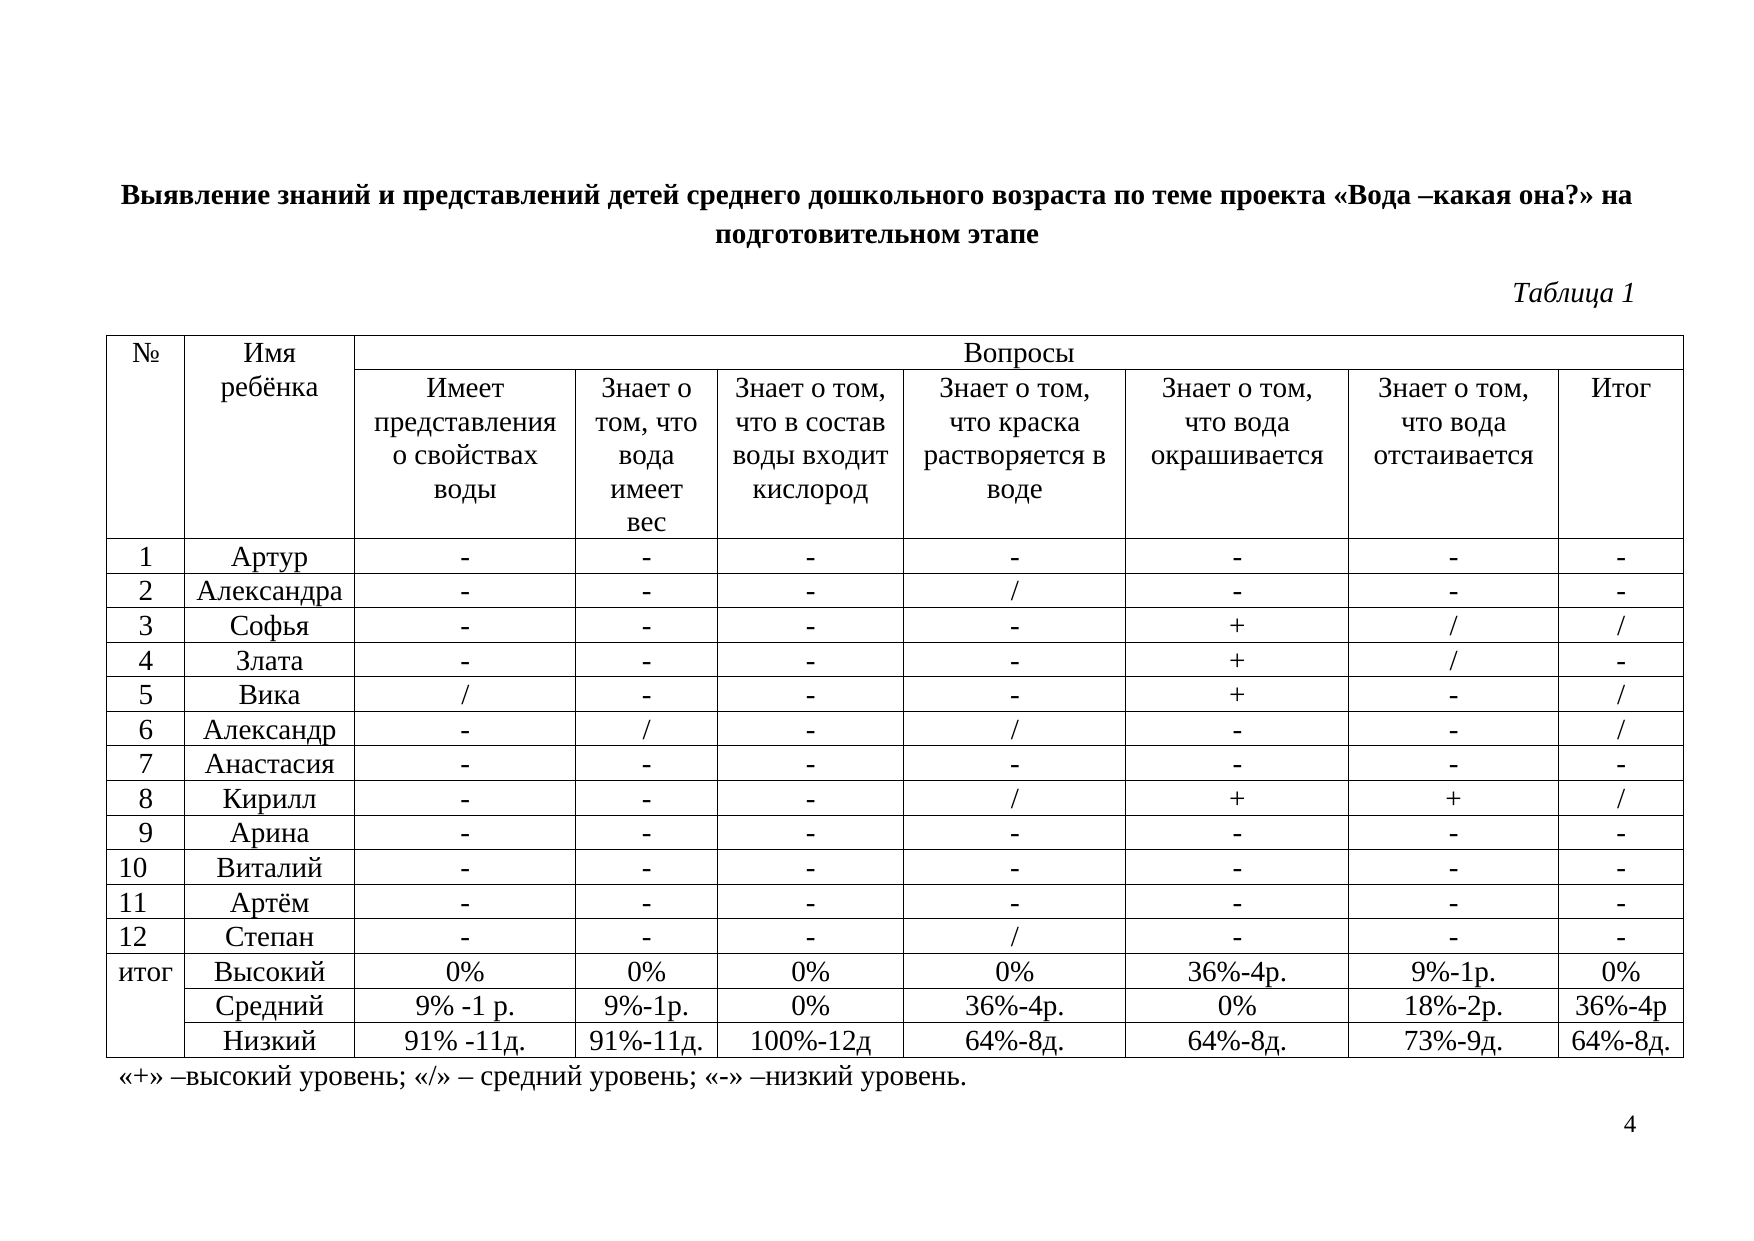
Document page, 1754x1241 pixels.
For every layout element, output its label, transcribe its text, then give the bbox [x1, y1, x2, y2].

table_cell Арина [185, 816, 354, 849]
table_cell Александр [185, 712, 354, 745]
table_cell - [576, 781, 717, 814]
table_cell 0% [355, 954, 575, 987]
table_cell + [1126, 608, 1348, 642]
table_cell - [1559, 539, 1683, 572]
table_cell / [904, 919, 1125, 953]
table_cell + [1126, 781, 1348, 814]
table_cell / [904, 712, 1125, 745]
table_cell - [1349, 539, 1558, 572]
text Таблица 1 [118, 275, 1636, 309]
table_cell - [1559, 746, 1683, 780]
table_cell - [718, 677, 903, 711]
table_cell / [1559, 712, 1683, 745]
table_cell - [1126, 885, 1348, 918]
table_cell - [576, 816, 717, 849]
table_cell / [355, 677, 575, 711]
table_cell - [718, 608, 903, 642]
table_cell - [904, 539, 1125, 572]
table_cell 0% [1126, 989, 1348, 1022]
table_cell Артём [185, 885, 354, 918]
table_cell Низкий [185, 1023, 354, 1057]
table_cell 73%-9д. [1349, 1023, 1558, 1057]
table_cell 9 [107, 816, 184, 849]
table_cell - [1559, 643, 1683, 676]
table_cell 100%-12д [718, 1023, 903, 1057]
table_cell Александра [185, 574, 354, 607]
table_cell Виталий [185, 850, 354, 884]
table_cell 6 [107, 712, 184, 745]
table_cell Средний [185, 989, 354, 1022]
table_cell Имеет представления о свойствах воды [355, 370, 575, 538]
table_cell - [355, 885, 575, 918]
table_cell - [1349, 712, 1558, 745]
table_cell - [355, 643, 575, 676]
table_cell Итог [1559, 370, 1683, 538]
table_cell 5 [107, 677, 184, 711]
table_cell 9%-1р. [576, 989, 717, 1022]
table_cell 0% [576, 954, 717, 987]
table_cell - [355, 608, 575, 642]
table_cell - [904, 643, 1125, 676]
table_cell / [576, 712, 717, 745]
table_cell итог [107, 954, 184, 1057]
table_cell - [718, 574, 903, 607]
table_cell 1 [107, 539, 184, 572]
table_cell 0% [1559, 954, 1683, 987]
table_cell 4 [107, 643, 184, 676]
table_cell - [1126, 919, 1348, 953]
table_cell - [718, 885, 903, 918]
table_cell 91%-11д. [576, 1023, 717, 1057]
table_cell - [576, 746, 717, 780]
table_cell - [355, 816, 575, 849]
table_cell - [904, 677, 1125, 711]
table_cell 7 [107, 746, 184, 780]
table_cell 11 [107, 885, 184, 918]
table_cell - [576, 677, 717, 711]
table_cell - [1126, 850, 1348, 884]
table_cell / [1559, 781, 1683, 814]
table_cell Кирилл [185, 781, 354, 814]
table_cell - [576, 919, 717, 953]
table_cell - [1559, 885, 1683, 918]
table_cell - [1349, 816, 1558, 849]
table_cell - [355, 781, 575, 814]
table_cell 0% [718, 954, 903, 987]
table_cell - [1349, 850, 1558, 884]
table_cell - [1349, 885, 1558, 918]
table_cell Знает о том, что вода отстаивается [1349, 370, 1558, 538]
table_cell - [576, 850, 717, 884]
table_cell 2 [107, 574, 184, 607]
table_cell Злата [185, 643, 354, 676]
table_cell - [1349, 919, 1558, 953]
table_cell - [1126, 746, 1348, 780]
table_cell - [576, 608, 717, 642]
table_cell - [1126, 816, 1348, 849]
table_cell 36%-4р. [1126, 954, 1348, 987]
table_cell 8 [107, 781, 184, 814]
table_cell - [1559, 574, 1683, 607]
table_cell - [1126, 574, 1348, 607]
table_cell - [576, 574, 717, 607]
table_cell / [1559, 677, 1683, 711]
table_cell 12 [107, 919, 184, 953]
table_cell 9% -1 р. [355, 989, 575, 1022]
table_cell - [904, 850, 1125, 884]
text Выявление знаний и представлений детей среднего дошкольного возраста по теме проекта «Вода –какая она?» на подготовительном этапе [118, 177, 1636, 249]
table_cell - [355, 539, 575, 572]
table_cell Артур [185, 539, 354, 572]
table_cell - [355, 919, 575, 953]
table_cell / [1559, 608, 1683, 642]
table_cell - [904, 746, 1125, 780]
table_cell - [1349, 677, 1558, 711]
table_cell + [1126, 677, 1348, 711]
table_cell - [576, 539, 717, 572]
table_cell 10 [107, 850, 184, 884]
table_cell - [904, 816, 1125, 849]
table_cell / [1349, 608, 1558, 642]
table_cell + [1126, 643, 1348, 676]
table_cell 0% [718, 989, 903, 1022]
table_cell Знает о том, что краска растворяется в воде [904, 370, 1125, 538]
table_cell 91% -11д. [355, 1023, 575, 1057]
table_cell 64%-8д. [1559, 1023, 1683, 1057]
table_cell - [718, 539, 903, 572]
table_cell - [576, 885, 717, 918]
table_cell - [1559, 816, 1683, 849]
table_cell - [1126, 712, 1348, 745]
table_header Вопросы [355, 336, 1683, 369]
table_cell 18%-2р. [1349, 989, 1558, 1022]
table_cell - [355, 746, 575, 780]
table_cell - [355, 712, 575, 745]
table_cell Высокий [185, 954, 354, 987]
table_cell - [904, 885, 1125, 918]
table_cell 9%-1р. [1349, 954, 1558, 987]
table_cell 36%-4р [1559, 989, 1683, 1022]
table_cell - [904, 608, 1125, 642]
table_cell - [576, 643, 717, 676]
table_cell - [1349, 746, 1558, 780]
table_cell 64%-8д. [1126, 1023, 1348, 1057]
table_cell - [355, 574, 575, 607]
table_cell Анастасия [185, 746, 354, 780]
table_header Имя ребёнка [185, 336, 354, 538]
table_cell - [355, 850, 575, 884]
table_cell Софья [185, 608, 354, 642]
table_cell - [718, 850, 903, 884]
table_cell - [718, 781, 903, 814]
table_cell - [1349, 574, 1558, 607]
table_cell - [1559, 850, 1683, 884]
table_header № [107, 336, 184, 538]
text «+» –высокий уровень; «/» – средний уровень; «-» –низкий уровень. [118, 1058, 1636, 1091]
table_cell Знает о том, что вода окрашивается [1126, 370, 1348, 538]
table_cell 3 [107, 608, 184, 642]
table_cell Знает о том, что вода имеет вес [576, 370, 717, 538]
table_cell 36%-4р. [904, 989, 1125, 1022]
table_cell - [1126, 539, 1348, 572]
table_cell Знает о том, что в состав воды входит кислород [718, 370, 903, 538]
table_cell - [718, 712, 903, 745]
table_cell Степан [185, 919, 354, 953]
table_cell - [1559, 919, 1683, 953]
table_cell - [718, 919, 903, 953]
table_cell / [904, 574, 1125, 607]
table_cell - [718, 816, 903, 849]
table_cell 0% [904, 954, 1125, 987]
table_cell - [718, 746, 903, 780]
table_cell / [1349, 643, 1558, 676]
table_cell Вика [185, 677, 354, 711]
table_cell - [718, 643, 903, 676]
table_cell 64%-8д. [904, 1023, 1125, 1057]
table_cell / [904, 781, 1125, 814]
table_cell + [1349, 781, 1558, 814]
